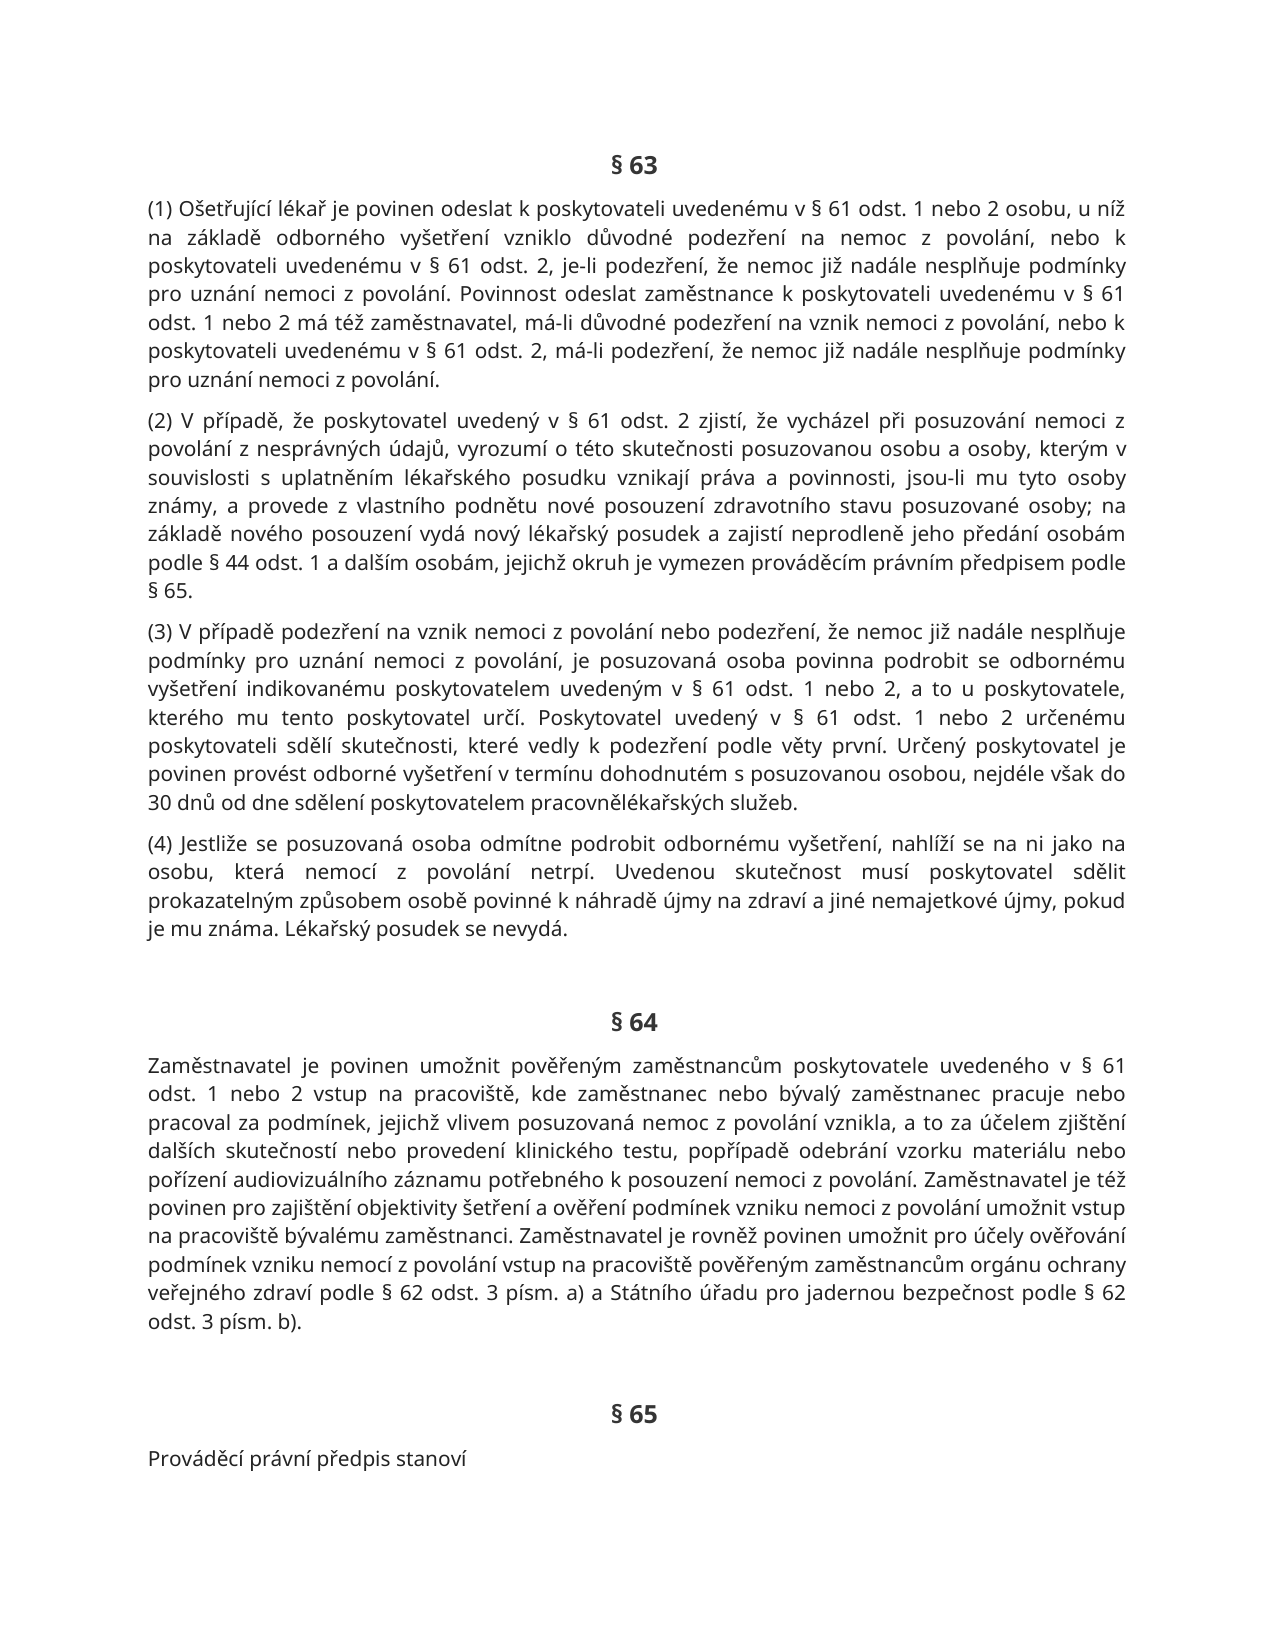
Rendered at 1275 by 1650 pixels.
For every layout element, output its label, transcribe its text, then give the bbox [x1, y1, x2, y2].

text (2) V případě, že poskytovatel uvedený v § 61 odst. 2 zjistí, že vycházel při posuzování nemoci z povolání z nesprávných údajů, vyrozumí o této skutečnosti posuzovanou osobu a osoby, kterým v souvislosti s uplatněním lékařského posudku vznikají práva a povinnosti, jsou-li mu tyto osoby známy, a provede z vlastního podnětu nové posouzení zdravotního stavu posuzované osoby; na základě nového posouzení vydá nový lékařský posudek a zajistí neprodleně jeho předání osobám podle § 44 odst. 1 a dalším osobám, jejichž okruh je vymezen prováděcím právním předpisem podle § 65. [148, 406, 1127, 605]
text § 65 [148, 1397, 1127, 1431]
text (4) Jestliže se posuzovaná osoba odmítne podrobit odbornému vyšetření, nahlíží se na ni jako na osobu, která nemocí z povolání netrpí. Uvedenou skutečnost musí poskytovatel sdělit prokazatelným způsobem osobě povinné k náhradě újmy na zdraví a jiné nemajetkové újmy, pokud je mu známa. Lékařský posudek se nevydá. [148, 829, 1127, 943]
text (3) V případě podezření na vznik nemoci z povolání nebo podezření, že nemoc již nadále nesplňuje podmínky pro uznání nemoci z povolání, je posuzovaná osoba povinna podrobit se odbornému vyšetření indikovanému poskytovatelem uvedeným v § 61 odst. 1 nebo 2, a to u poskytovatele, kterého mu tento poskytovatel určí. Poskytovatel uvedený v § 61 odst. 1 nebo 2 určenému poskytovateli sdělí skutečnosti, které vedly k podezření podle věty první. Určený poskytovatel je povinen provést odborné vyšetření v termínu dohodnutém s posuzovanou osobou, nejdéle však do 30 dnů od dne sdělení poskytovatelem pracovnělékařských služeb. [148, 617, 1127, 816]
text § 63 [148, 148, 1127, 182]
text § 64 [148, 1004, 1127, 1038]
text Zaměstnavatel je povinen umožnit pověřeným zaměstnancům poskytovatele uvedeného v § 61 odst. 1 nebo 2 vstup na pracoviště, kde zaměstnanec nebo bývalý zaměstnanec pracuje nebo pracoval za podmínek, jejichž vlivem posuzovaná nemoc z povolání vznikla, a to za účelem zjištění dalších skutečností nebo provedení klinického testu, popřípadě odebrání vzorku materiálu nebo pořízení audiovizuálního záznamu potřebného k posouzení nemoci z povolání. Zaměstnavatel je též povinen pro zajištění objektivity šetření a ověření podmínek vzniku nemoci z povolání umožnit vstup na pracoviště bývalému zaměstnanci. Zaměstnavatel je rovněž povinen umožnit pro účely ověřování podmínek vzniku nemocí z povolání vstup na pracoviště pověřeným zaměstnancům orgánu ochrany veřejného zdraví podle § 62 odst. 3 písm. a) a Státního úřadu pro jadernou bezpečnost podle § 62 odst. 3 písm. b). [148, 1051, 1127, 1335]
text (1) Ošetřující lékař je povinen odeslat k poskytovateli uvedenému v § 61 odst. 1 nebo 2 osobu, u níž na základě odborného vyšetření vzniklo důvodné podezření na nemoc z povolání, nebo k poskytovateli uvedenému v § 61 odst. 2, je-li podezření, že nemoc již nadále nesplňuje podmínky pro uznání nemoci z povolání. Povinnost odeslat zaměstnance k poskytovateli uvedenému v § 61 odst. 1 nebo 2 má též zaměstnavatel, má-li důvodné podezření na vznik nemoci z povolání, nebo k poskytovateli uvedenému v § 61 odst. 2, má-li podezření, že nemoc již nadále nesplňuje podmínky pro uznání nemoci z povolání. [148, 194, 1127, 393]
text Prováděcí právní předpis stanoví [148, 1444, 1127, 1472]
